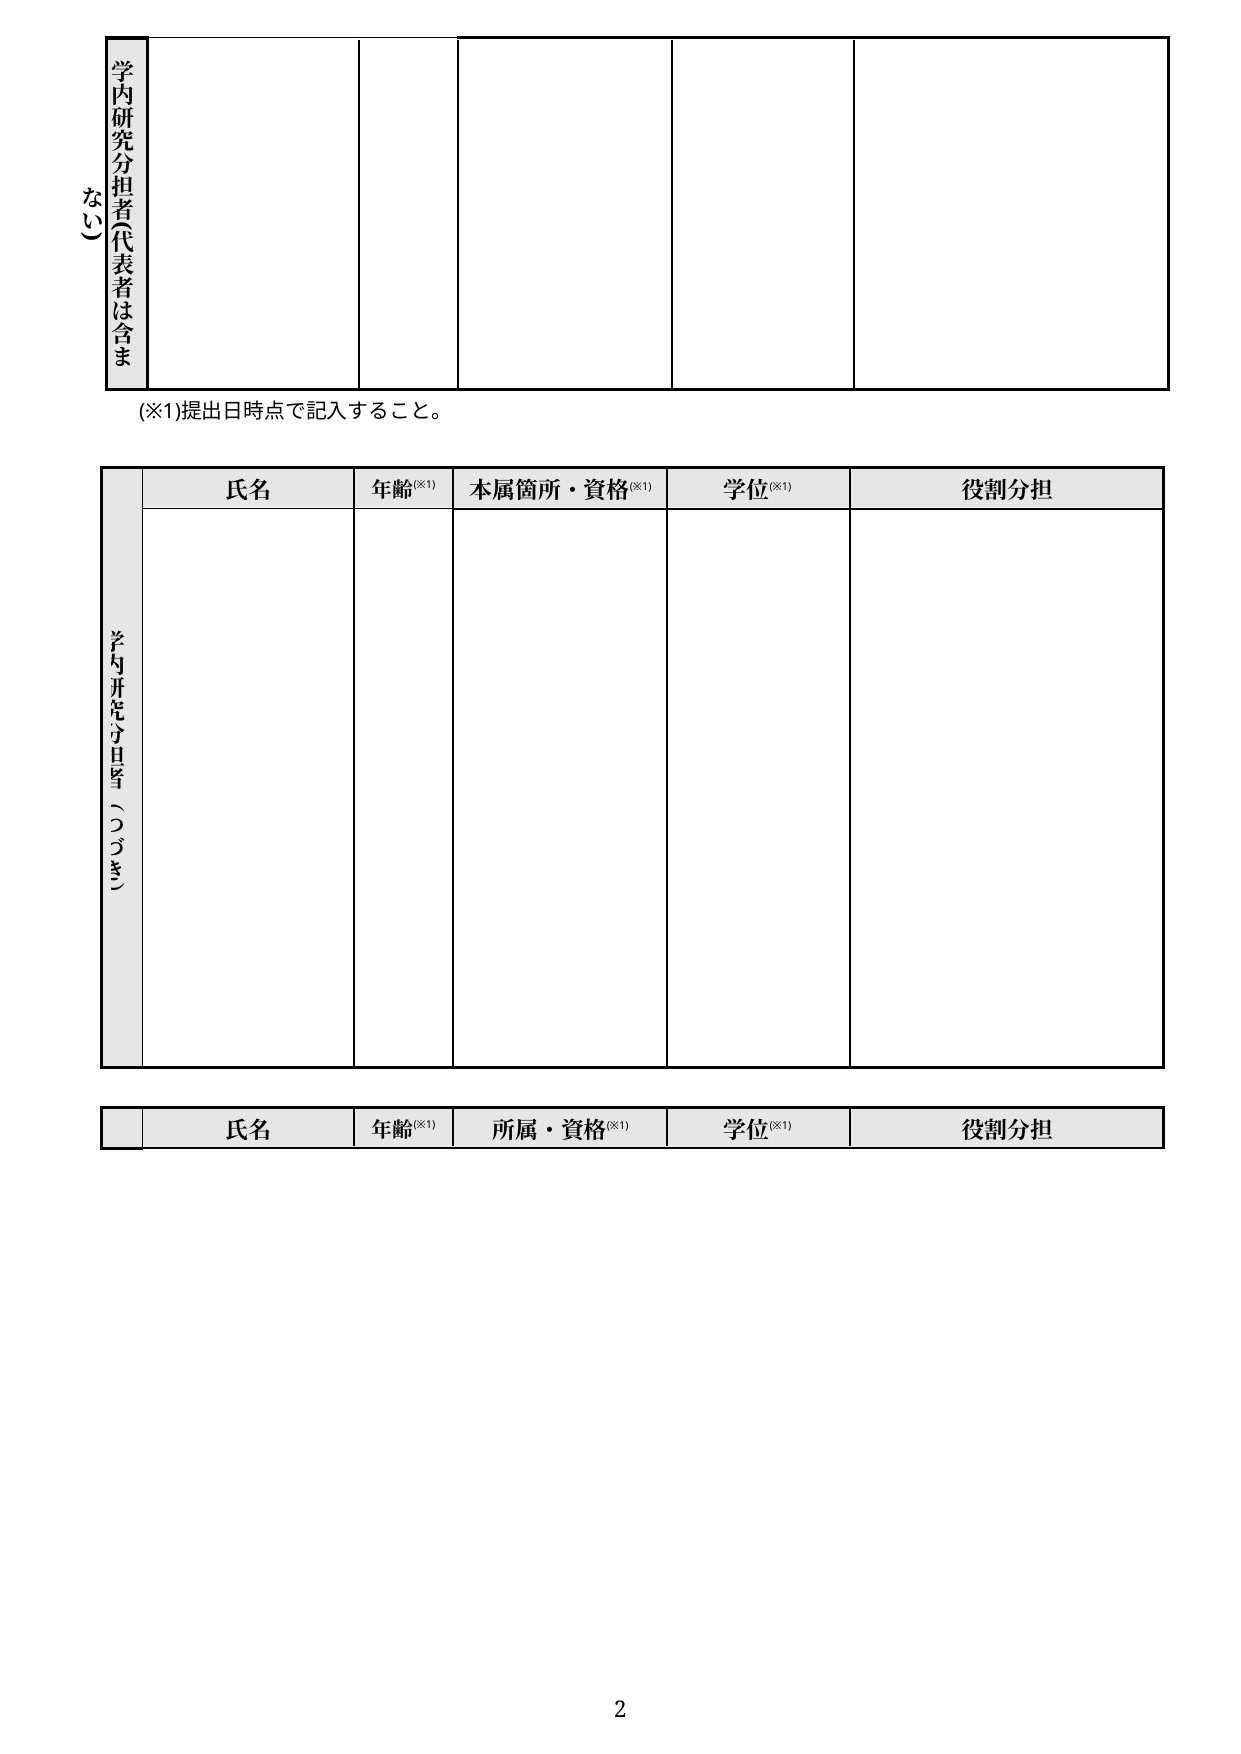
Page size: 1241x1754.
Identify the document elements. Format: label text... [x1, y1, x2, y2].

table_cell [454, 510, 666, 1066]
table_header 学位(※1) [667, 1109, 849, 1147]
table_header 役割分担 [851, 469, 1162, 507]
table_cell [855, 39, 1167, 388]
table_header 学内研究分担者（つづき） [103, 469, 142, 1066]
table_header 年齢(※1) [355, 469, 452, 507]
table_cell [359, 38, 458, 388]
table_cell [355, 509, 452, 1066]
table_cell [459, 39, 672, 388]
table_header 氏名 [143, 1109, 354, 1147]
table_header 年齢(※1) [354, 1109, 453, 1147]
table_header 氏名 [143, 469, 353, 507]
table_header 役割分担 [850, 1109, 1162, 1147]
table_header 所属・資格(※1) [453, 1109, 667, 1147]
table_cell [673, 39, 854, 388]
table_cell [149, 38, 359, 388]
table_header 学外研究分担者 [103, 1109, 142, 1147]
table_cell [668, 510, 849, 1066]
table_cell 学内研究分担者(代表者は含まない) [108, 40, 146, 388]
table_cell [143, 509, 353, 1066]
table_header 学位(※1) [668, 469, 849, 507]
table_cell [851, 510, 1162, 1066]
table_header 本属箇所・資格(※1) [454, 469, 666, 507]
text (※1)提出日時点で記入すること。 [118, 391, 1122, 429]
